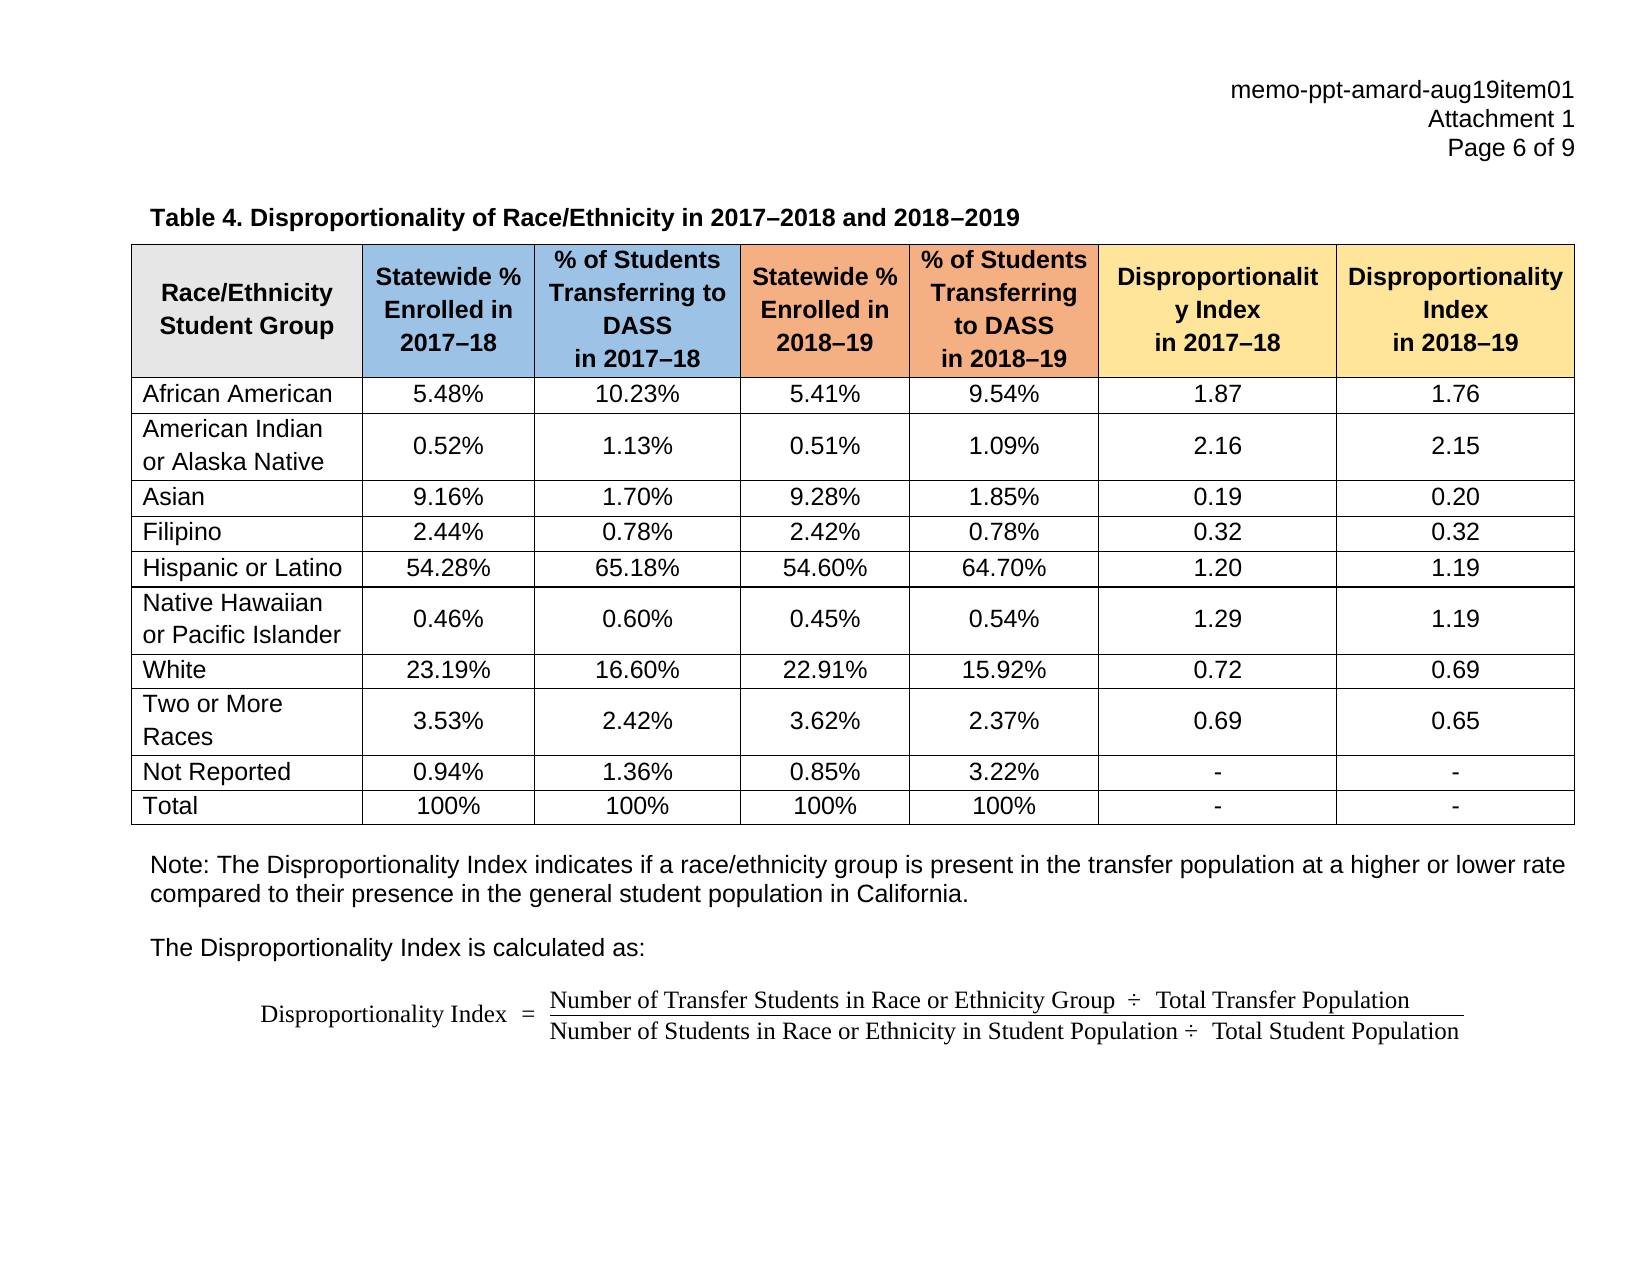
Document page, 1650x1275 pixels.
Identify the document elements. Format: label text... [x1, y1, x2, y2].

table_header Disproportionality Index in 2018–19 [1337, 245, 1574, 377]
table_cell 22.91% [741, 655, 909, 688]
table_cell - [1337, 791, 1574, 824]
table_cell 2.44% [363, 517, 534, 551]
table_cell 0.85% [741, 756, 909, 790]
table_header Statewide % Enrolled in 2017–18 [363, 245, 534, 377]
table_header Race/Ethnicity Student Group [132, 245, 362, 377]
table_cell 1.13% [535, 414, 740, 480]
table_cell 0.78% [535, 517, 740, 551]
table_cell 0.46% [363, 588, 534, 653]
table_cell 3.62% [741, 689, 909, 755]
table_cell 1.29 [1099, 588, 1336, 653]
table_cell 64.70% [910, 552, 1098, 586]
table_cell 9.28% [741, 481, 909, 516]
table_cell 9.54% [910, 378, 1098, 413]
table_cell 100% [910, 791, 1098, 824]
table_cell - [1099, 756, 1336, 790]
table_cell White [132, 655, 362, 688]
table_cell Hispanic or Latino [132, 552, 362, 586]
table_cell 100% [535, 791, 740, 824]
table_cell 5.48% [363, 378, 534, 413]
text The Disproportionality Index is calculated as: [150, 933, 1575, 962]
table_header Disproportionality Index in 2017–18 [1099, 245, 1336, 377]
table_cell 2.15 [1337, 414, 1574, 480]
table_cell 54.28% [363, 552, 534, 586]
table_cell 9.16% [363, 481, 534, 516]
table_cell 1.76 [1337, 378, 1574, 413]
table_cell 1.09% [910, 414, 1098, 480]
table_cell 1.20 [1099, 552, 1336, 586]
table_cell Native Hawaiian or Pacific Islander [132, 588, 362, 653]
table_cell African American [132, 378, 362, 413]
table_cell 10.23% [535, 378, 740, 413]
table_cell 0.32 [1337, 517, 1574, 551]
table_header % of Students Transferring to DASS in 2018–19 [910, 245, 1098, 377]
table_cell 0.51% [741, 414, 909, 480]
table_cell 65.18% [535, 552, 740, 586]
text Note: The Disproportionality Index indicates if a race/ethnicity group is present in the transfer population at a higher or lower rate compared to their presence in the general student population in California. [150, 850, 1575, 908]
table_cell 2.16 [1099, 414, 1336, 480]
table_cell 0.69 [1099, 689, 1336, 755]
table_cell 1.19 [1337, 552, 1574, 586]
subtitle Table 4. Disproportionality of Race/Ethnicity in 2017–2018 and 2018–2019 [150, 203, 1575, 232]
table_cell 23.19% [363, 655, 534, 688]
table_cell 100% [363, 791, 534, 824]
table_cell Not Reported [132, 756, 362, 790]
table_cell 2.37% [910, 689, 1098, 755]
table_cell 0.65 [1337, 689, 1574, 755]
table_cell 100% [741, 791, 909, 824]
table_cell 0.19 [1099, 481, 1336, 516]
table_cell - [1337, 756, 1574, 790]
table_cell 3.53% [363, 689, 534, 755]
table_cell Total [132, 791, 362, 824]
table_header % of Students Transferring to DASS in 2017–18 [535, 245, 740, 377]
table_cell 2.42% [535, 689, 740, 755]
table_cell 0.32 [1099, 517, 1336, 551]
table_cell 16.60% [535, 655, 740, 688]
table_cell 0.72 [1099, 655, 1336, 688]
table_cell 0.45% [741, 588, 909, 653]
table_cell 3.22% [910, 756, 1098, 790]
table_cell 2.42% [741, 517, 909, 551]
table_cell American Indian or Alaska Native [132, 414, 362, 480]
table_cell 1.85% [910, 481, 1098, 516]
table_header Statewide % Enrolled in 2018–19 [741, 245, 909, 377]
table_cell Filipino [132, 517, 362, 551]
table_cell 1.19 [1337, 588, 1574, 653]
table_cell 54.60% [741, 552, 909, 586]
table_cell 1.87 [1099, 378, 1336, 413]
table_cell 1.36% [535, 756, 740, 790]
table_cell - [1099, 791, 1336, 824]
table_cell Two or More Races [132, 689, 362, 755]
table_cell 5.41% [741, 378, 909, 413]
table_cell 0.78% [910, 517, 1098, 551]
table_cell 0.20 [1337, 481, 1574, 516]
table_cell 1.70% [535, 481, 740, 516]
table_cell 15.92% [910, 655, 1098, 688]
table_cell 0.69 [1337, 655, 1574, 688]
table_cell 0.52% [363, 414, 534, 480]
table_cell 0.94% [363, 756, 534, 790]
table_cell Asian [132, 481, 362, 516]
table_cell 0.54% [910, 588, 1098, 653]
table_cell 0.60% [535, 588, 740, 653]
